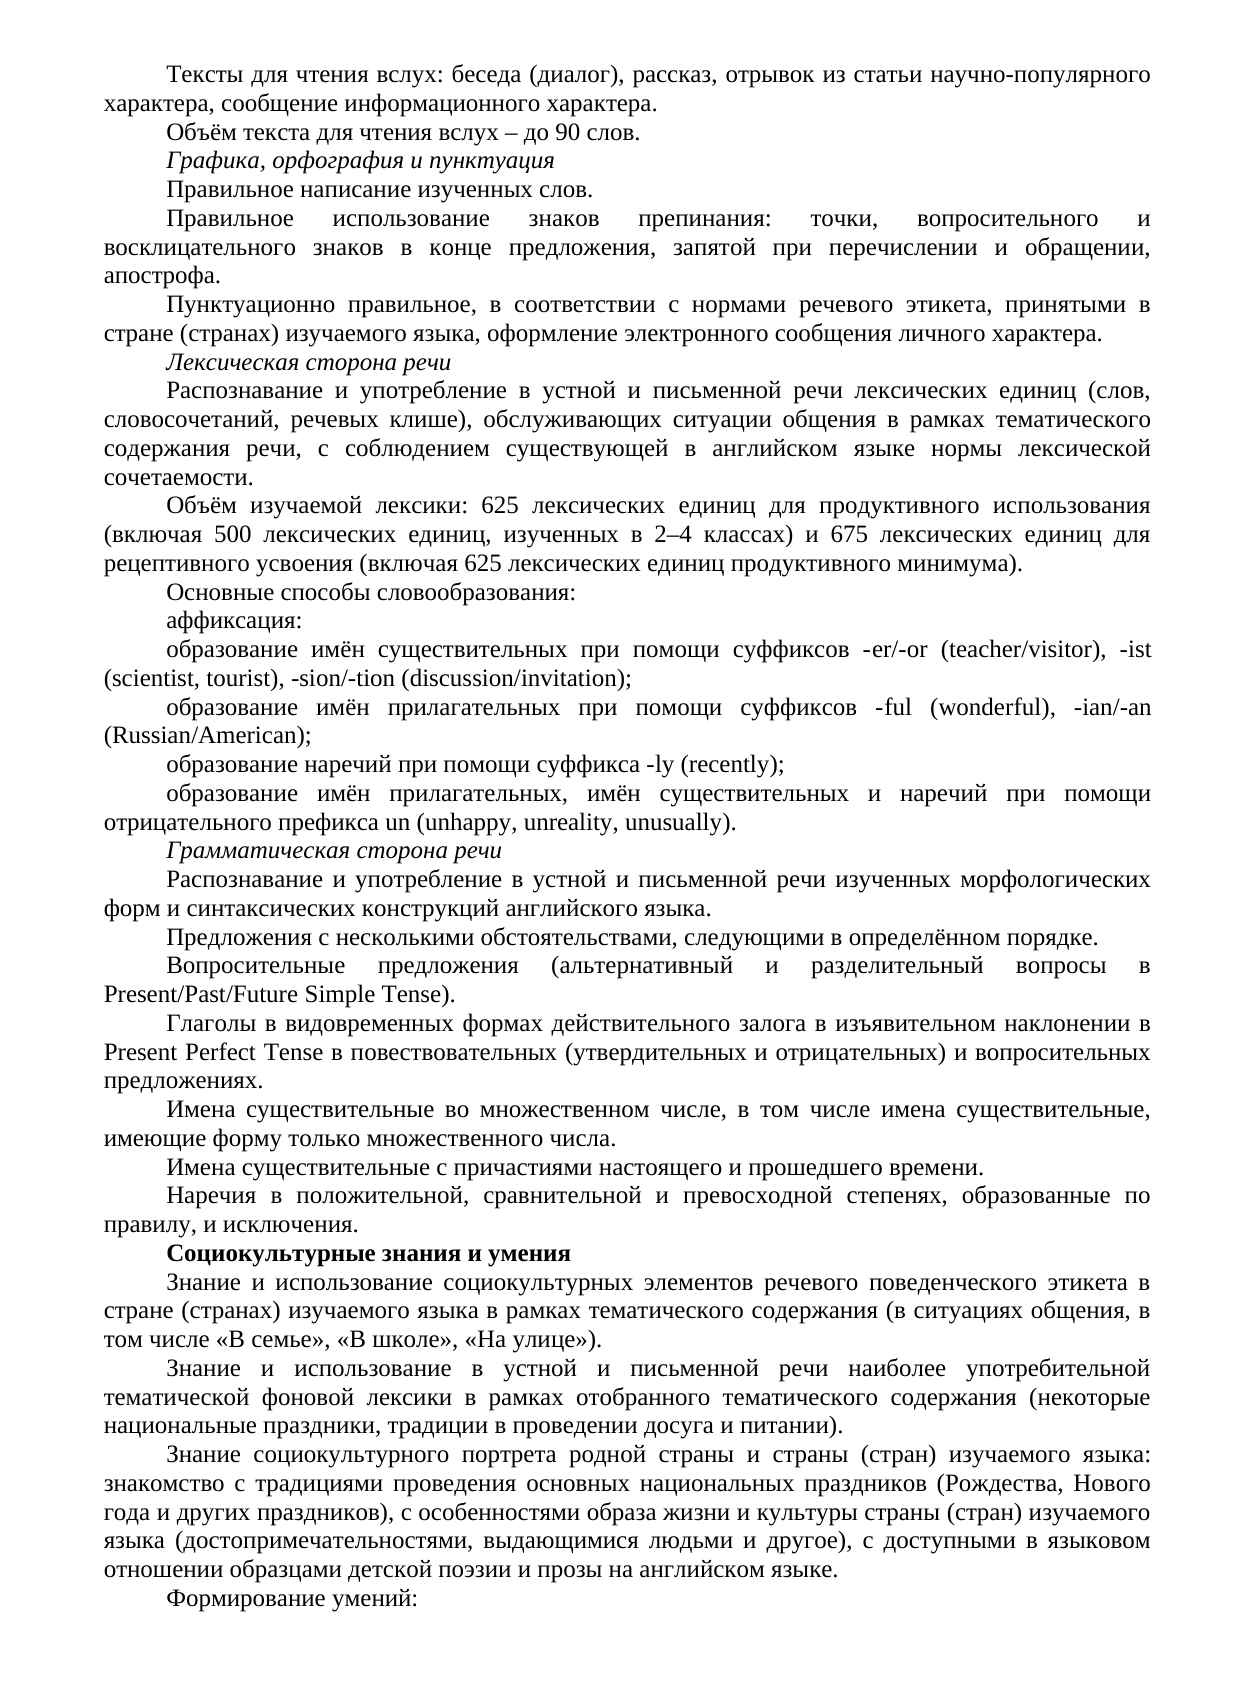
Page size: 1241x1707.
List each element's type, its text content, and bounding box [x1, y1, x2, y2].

text образование имён прилагательных, имён существительных и наречий при помощи отрицательного префикса un (unhappy, unreality, unusually). [103, 778, 1152, 835]
text Графика, орфография и пунктуация [103, 145, 1152, 174]
text Объём изучаемой лексики: 625 лексических единиц для продуктивного использования (включая 500 лексических единиц, изученных в 2–4 классах) и 675 лексических единиц для рецептивного усвоения (включая 625 лексических единиц продуктивного минимума). [103, 490, 1152, 577]
text образование наречий при помощи суффикса -ly (recently); [103, 749, 1152, 778]
text Пунктуационно правильное, в соответствии с нормами речевого этикета, принятыми в стране (странах) изучаемого языка, оформление электронного сообщения личного характера. [103, 289, 1152, 347]
text Формирование умений: [103, 1583, 1152, 1612]
text Наречия в положительной, сравнительной и превосходной степенях, образованные по правилу, и исключения. [103, 1180, 1152, 1238]
text образование имён существительных при помощи суффиксов -er/-or (teacher/visitor), -ist (scientist, tourist), -sion/-tion (discussion/invitation); [103, 634, 1152, 692]
text Распознавание и употребление в устной и письменной речи лексических единиц (слов, словосочетаний, речевых клише), обслуживающих ситуации общения в рамках тематического содержания речи, с соблюдением существующей в английском языке нормы лексической сочетаемости. [103, 375, 1152, 490]
text Основные способы словообразования: [103, 577, 1152, 605]
text Правильное написание изученных слов. [103, 174, 1152, 203]
text Имена существительные во множественном числе, в том числе имена существительные, имеющие форму только множественного числа. [103, 1094, 1152, 1152]
text Знание и использование в устной и письменной речи наиболее употребительной тематической фоновой лексики в рамках отобранного тематического содержания (некоторые национальные праздники, традиции в проведении досуга и питании). [103, 1353, 1152, 1439]
text Грамматическая сторона речи [103, 835, 1152, 864]
text Тексты для чтения вслух: беседа (диалог), рассказ, отрывок из статьи научно-популярного характера, сообщение информационного характера. [103, 59, 1152, 117]
text Предложения с несколькими обстоятельствами, следующими в определённом порядке. [103, 922, 1152, 950]
text Социокультурные знания и умения [103, 1238, 1152, 1267]
text образование имён прилагательных при помощи суффиксов -ful (wonderful), -ian/-an (Russian/American); [103, 692, 1152, 749]
text Правильное использование знаков препинания: точки, вопросительного и восклицательного знаков в конце предложения, запятой при перечислении и обращении, апострофа. [103, 203, 1152, 289]
text Объём текста для чтения вслух – до 90 слов. [103, 117, 1152, 145]
text Глаголы в видовременных формах действительного залога в изъявительном наклонении в Present Perfect Tense в повествовательных (утвердительных и отрицательных) и вопросительных предложениях. [103, 1008, 1152, 1094]
text Знание и использование социокультурных элементов речевого поведенческого этикета в стране (странах) изучаемого языка в рамках тематического содержания (в ситуациях общения, в том числе «В семье», «В школе», «На улице»). [103, 1267, 1152, 1353]
text аффиксация: [103, 605, 1152, 634]
text Знание социокультурного портрета родной страны и страны (стран) изучаемого языка: знакомство с традициями проведения основных национальных праздников (Рождества, Нового года и других праздников), с особенностями образа жизни и культуры страны (стран) изучаемого языка (достопримечательностями, выдающимися людьми и другое), с доступными в языковом отношении образцами детской поэзии и прозы на английском языке. [103, 1439, 1152, 1583]
text Лексическая сторона речи [103, 347, 1152, 375]
text Имена существительные с причастиями настоящего и прошедшего времени. [103, 1152, 1152, 1180]
text Распознавание и употребление в устной и письменной речи изученных морфологических форм и синтаксических конструкций английского языка. [103, 864, 1152, 922]
text Вопросительные предложения (альтернативный и разделительный вопросы в Present/Past/Future Simple Tense). [103, 950, 1152, 1008]
